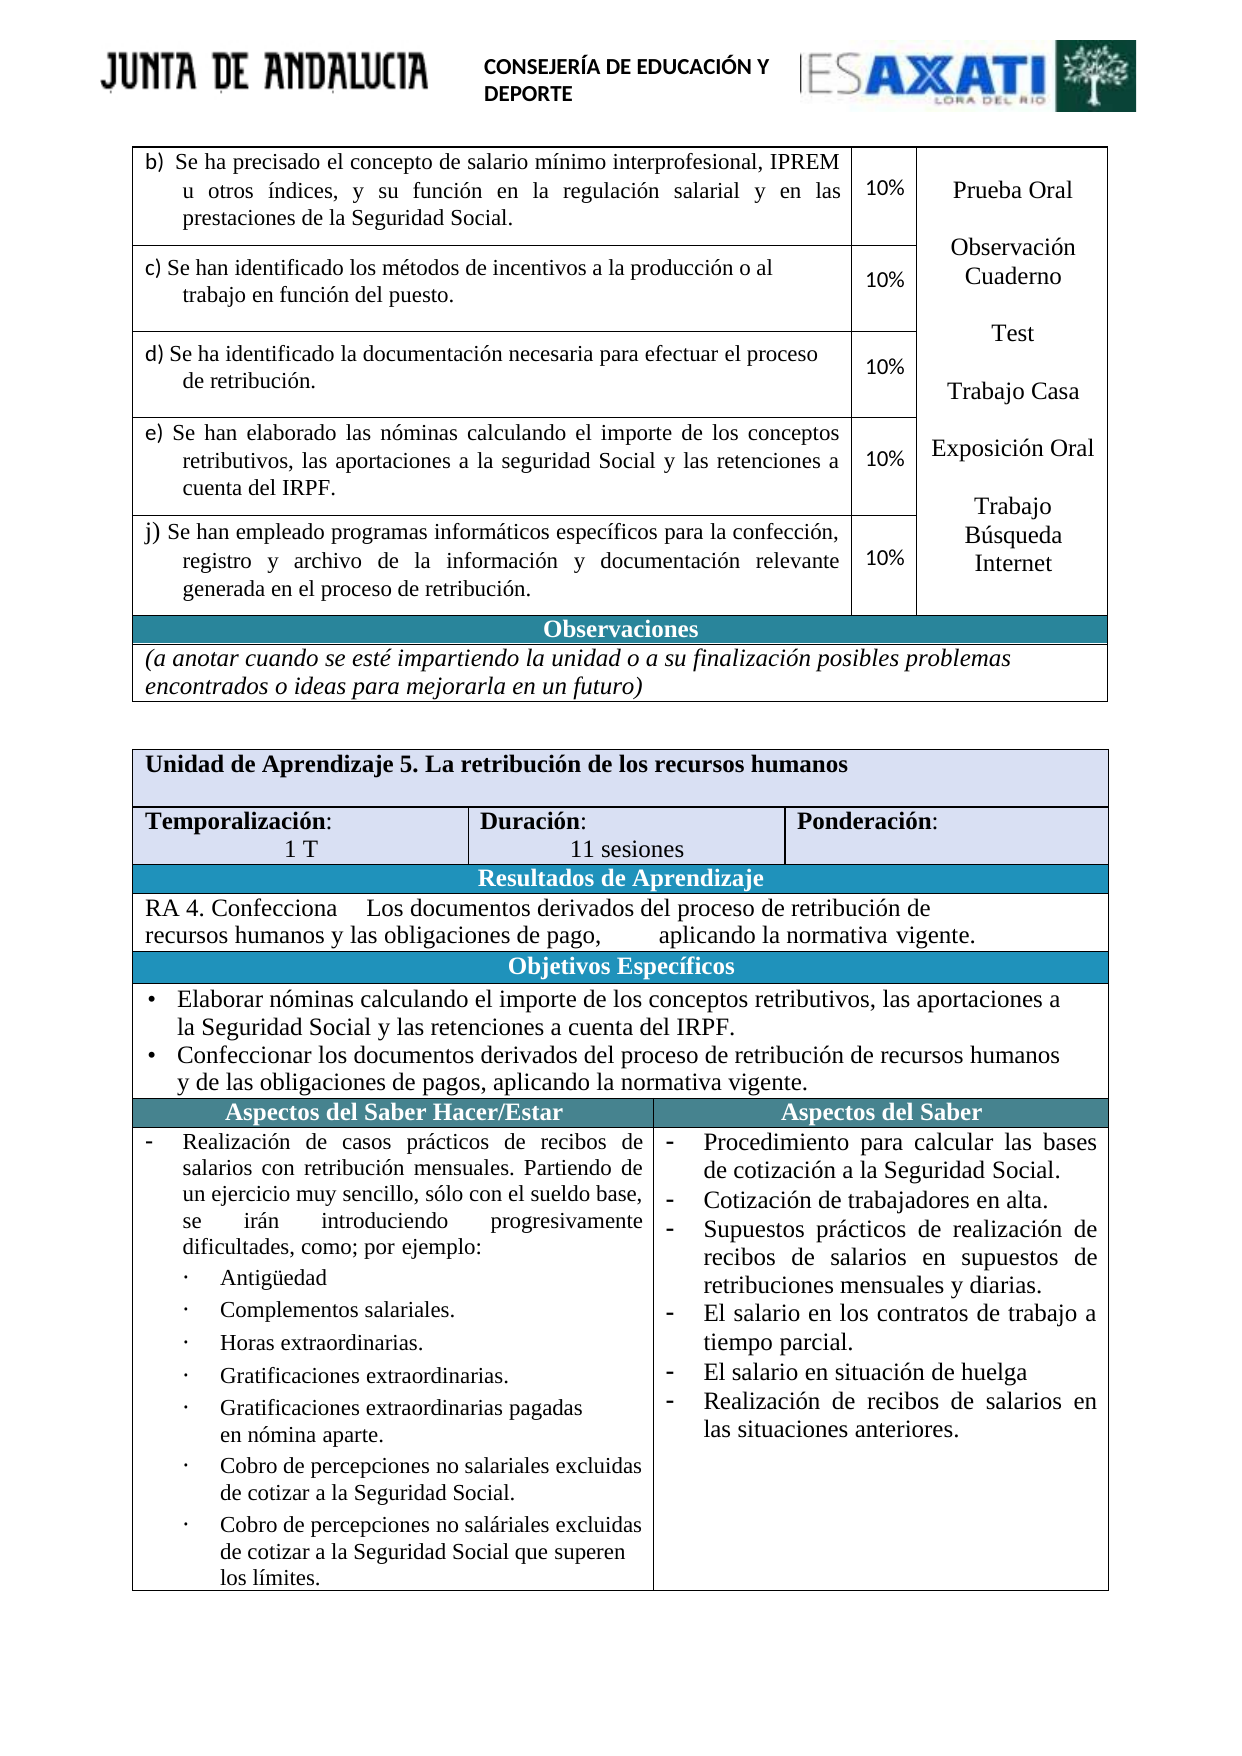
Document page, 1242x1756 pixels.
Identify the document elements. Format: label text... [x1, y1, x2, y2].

table_cell RA 4. Confecciona Los documentos derivados del proceso de retribución de recursos humanos y las obligaciones de pago, aplicando la normativa vigente. [133, 894, 1108, 951]
table_cell c) Se han identificado los métodos de incentivos a la producción o al trabajo en función del puesto. [133, 246, 851, 331]
picture [100, 40, 431, 100]
table_cell Temporalización: 1 T [133, 808, 468, 864]
table_cell Aspectos del Saber Hacer/Estar [133, 1099, 653, 1127]
table_cell Observaciones [133, 616, 1107, 643]
table_header Prueba Oral Observación Cuaderno Test Trabajo Casa Exposición Oral Trabajo Búsqueda Internet [917, 148, 1107, 615]
table_cell Realización de casos prácticos de recibos de salarios con retribución mensuales. Partiendo de un ejercicio muy sencillo, sólo con el sueldo base, se irán introduciendo progresivamente dificultades, como; por ejemplo: Antigüedad Complementos salariales. Horas extraordinarias. Gratificaciones extraordinarias. Gratificaciones extraordinarias pagadas en nómina aparte. Cobro de percepciones no salariales excluidas de cotizar a la Seguridad Social. Cobro de percepciones no saláriales excluidas de cotizar a la Seguridad Social que superen los límites. [133, 1128, 653, 1590]
table_cell 10% [852, 246, 916, 331]
table_cell Procedimiento para calcular las bases de cotización a la Seguridad Social. Cotización de trabajadores en alta. Supuestos prácticos de realización de recibos de salarios en supuestos de retribuciones mensuales y diarias. El salario en los contratos de trabajo a tiempo parcial. El salario en situación de huelga Realización de recibos de salarios en las situaciones anteriores. [654, 1128, 1108, 1590]
table_cell (a anotar cuando se esté impartiendo la unidad o a su finalización posibles problemas encontrados o ideas para mejorarla en un futuro) [133, 645, 1107, 701]
table_cell Objetivos Específicos [133, 952, 1108, 983]
table_header Unidad de Aprendizaje 5. La retribución de los recursos humanos [133, 750, 1108, 806]
table_cell 10% [852, 418, 916, 515]
table_cell Resultados de Aprendizaje [133, 865, 1108, 893]
picture [800, 40, 1137, 112]
table_cell 10% [852, 516, 916, 615]
table_cell Elaborar nóminas calculando el importe de los conceptos retributivos, las aportaciones a la Seguridad Social y las retenciones a cuenta del IRPF. Confeccionar los documentos derivados del proceso de retribución de recursos humanos y de las obligaciones de pagos, aplicando la normativa vigente. [133, 984, 1108, 1098]
table_cell Duración: 11 sesiones [469, 808, 784, 864]
table_header b) Se ha precisado el concepto de salario mínimo interprofesional, IPREM u otros índices, y su función en la regulación salarial y en las prestaciones de la Seguridad Social. [133, 148, 851, 245]
table_cell j) Se han empleado programas informáticos específicos para la confección, registro y archivo de la información y documentación relevante generada en el proceso de retribución. [133, 516, 851, 615]
table_header 10% [852, 148, 916, 245]
table_cell d) Se ha identificado la documentación necesaria para efectuar el proceso de retribución. [133, 332, 851, 417]
table_cell Aspectos del Saber [654, 1099, 1108, 1127]
table_cell e) Se han elaborado las nóminas calculando el importe de los conceptos retributivos, las aportaciones a la seguridad Social y las retenciones a cuenta del IRPF. [133, 418, 851, 515]
table_cell 10% [852, 332, 916, 417]
table_cell Ponderación: [786, 808, 1108, 864]
